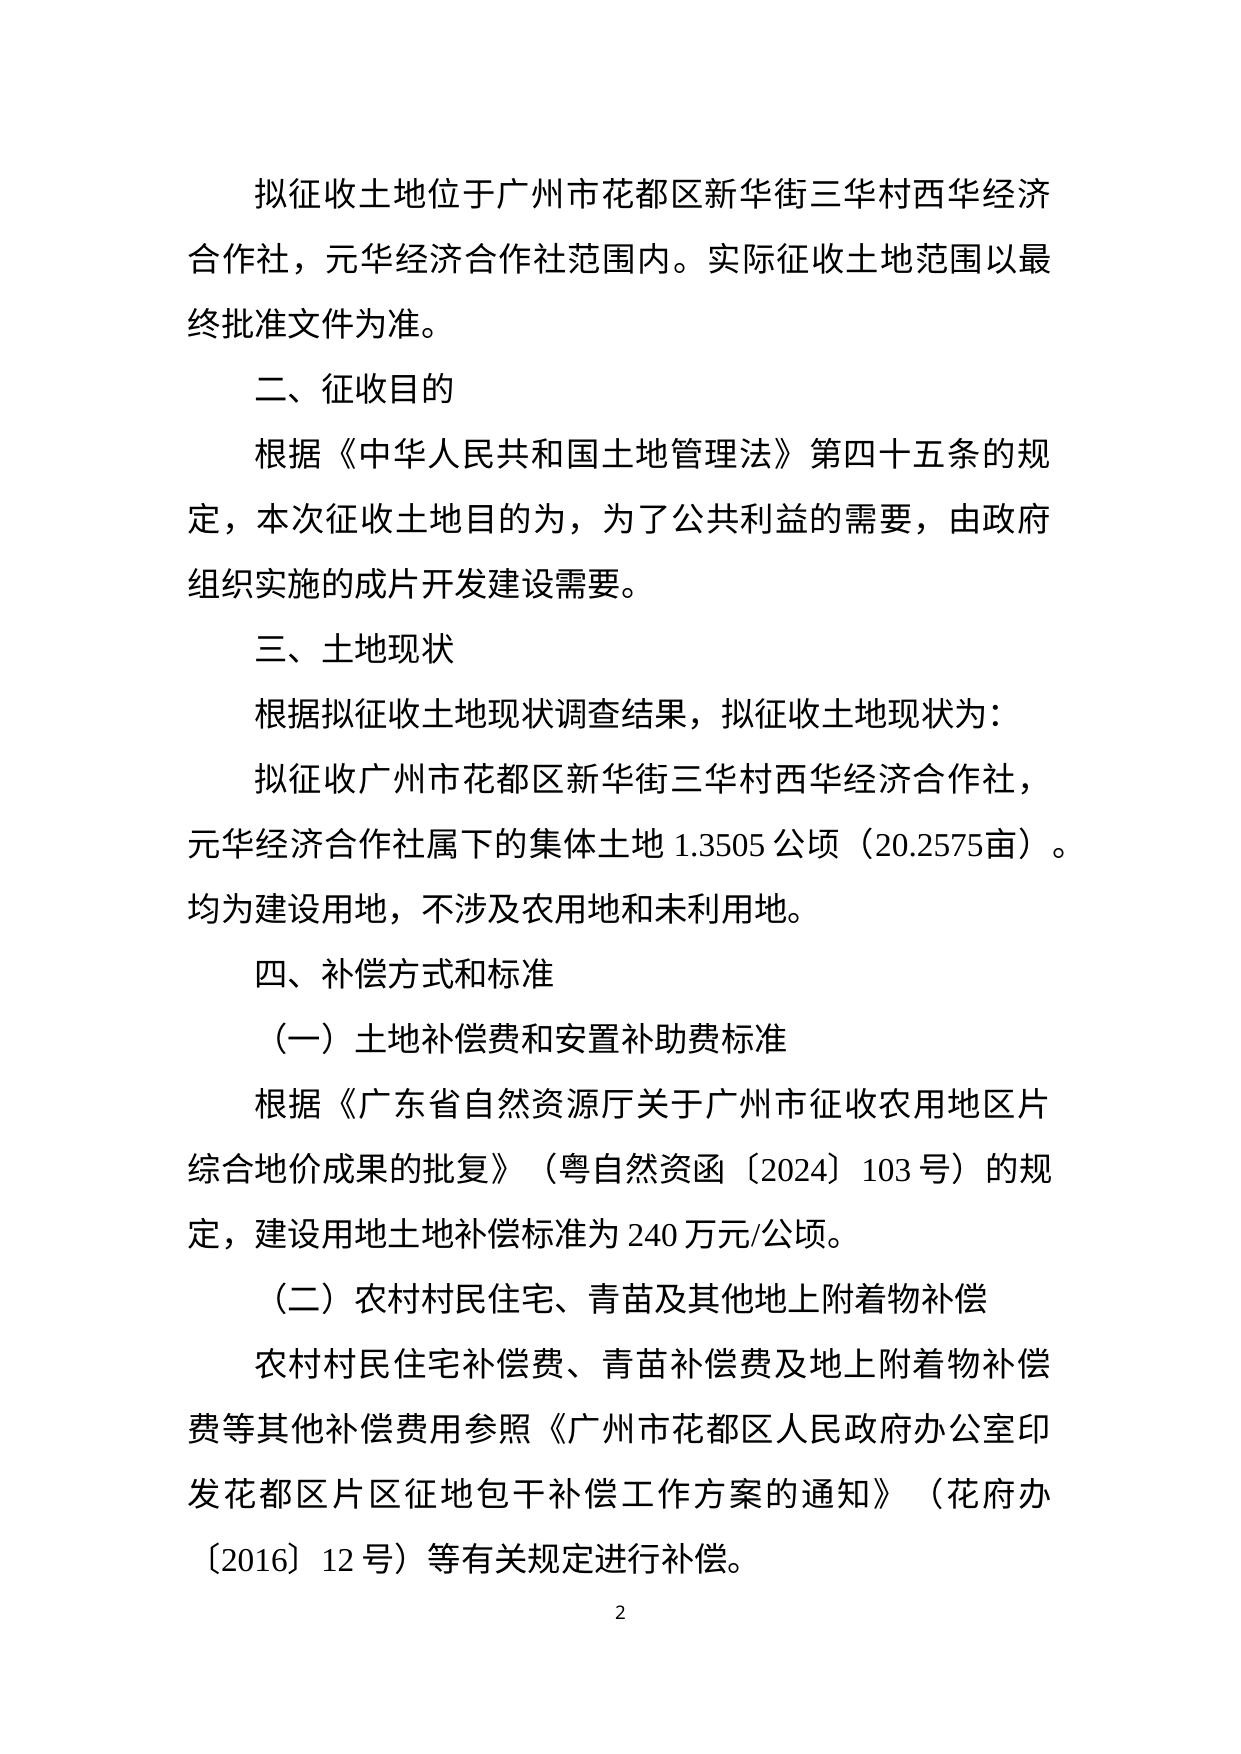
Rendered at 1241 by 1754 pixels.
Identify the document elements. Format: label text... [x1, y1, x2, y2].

list 根据《中华人民共和国土地管理法》第四十五条的规定，本次征收土地目的为，为了公共利益的需要，由政府组织实施的成片开发建设需要。 [187, 420, 1053, 615]
list 三、土地现状 [187, 615, 1053, 680]
list 四、补偿方式和标准 [187, 940, 1053, 1005]
list （二）农村村民住宅、青苗及其他地上附着物补偿 [187, 1265, 1053, 1330]
list （一）土地补偿费和安置补助费标准 [187, 1005, 1053, 1070]
list 二、征收目的 [187, 355, 1053, 420]
list 拟征收广州市花都区新华街三华村西华经济合作社，元华经济合作社属下的集体土地1.3505公顷（20.2575‬亩）。均为建设用地，不涉及农用地和未利用地。 [187, 745, 1053, 940]
list 农村村民住宅补偿费、青苗补偿费及地上附着物补偿费等其他补偿费用参照《广州市花都区人民政府办公室印发花都区片区征地包干补偿工作方案的通知》（花府办〔2016〕12号）等有关规定进行补偿。 [187, 1330, 1053, 1590]
list 根据《广东省自然资源厅关于广州市征收农用地区片综合地价成果的批复》（粤自然资函〔2024〕103号）的规定，建设用地土地补偿标准为240万元/公顷。 [187, 1070, 1053, 1265]
list 拟征收土地位于广州市花都区新华街三华村西华经济合作社，元华经济合作社范围内。实际征收土地范围以最终批准文件为准。 [187, 160, 1053, 355]
list 根据拟征收土地现状调查结果，拟征收土地现状为： [187, 680, 1053, 745]
